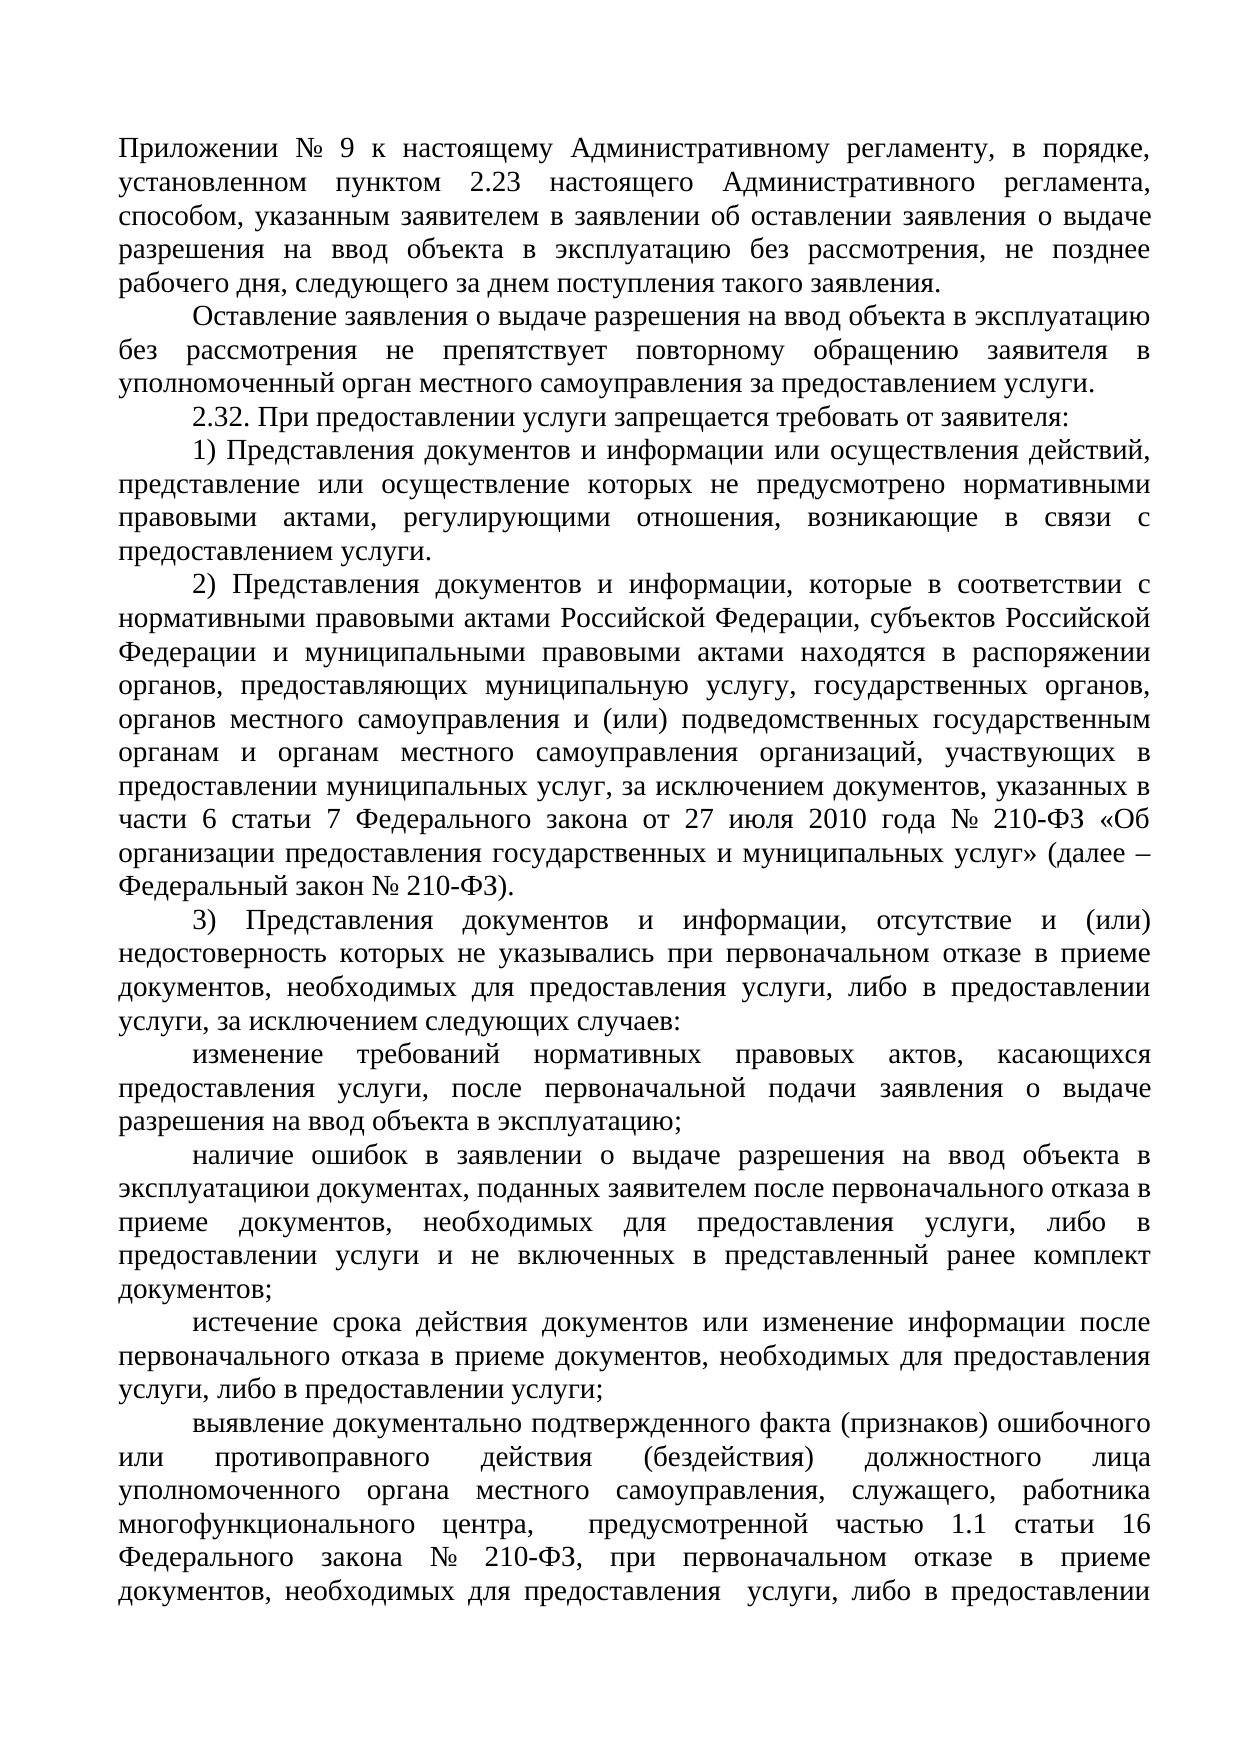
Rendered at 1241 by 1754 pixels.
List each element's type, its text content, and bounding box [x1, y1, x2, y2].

text истечение срока действия документов или изменение информации после первоначального отказа в приеме документов, необходимых для предоставления услуги, либо в предоставлении услуги; [118, 1304, 1152, 1405]
text 1) Представления документов и информации или осуществления действий, представление или осуществление которых не предусмотрено нормативными правовыми актами, регулирующими отношения, возникающие в связи с предоставлением услуги. [118, 432, 1152, 567]
text 3) Представления документов и информации, отсутствие и (или) недостоверность которых не указывались при первоначальном отказе в приеме документов, необходимых для предоставления услуги, либо в предоставлении услуги, за исключением следующих случаев: [118, 902, 1152, 1036]
text наличие ошибок в заявлении о выдаче разрешения на ввод объекта в эксплуатациюи документах, поданных заявителем после первоначального отказа в приеме документов, необходимых для предоставления услуги, либо в предоставлении услуги и не включенных в представленный ранее комплект документов; [118, 1137, 1152, 1304]
text 2.32. При предоставлении услуги запрещается требовать от заявителя: [118, 399, 1152, 432]
text Оставление заявления о выдаче разрешения на ввод объекта в эксплуатацию без рассмотрения не препятствует повторному обращению заявителя в уполномоченный орган местного самоуправления за предоставлением услуги. [118, 298, 1152, 399]
text 2) Представления документов и информации, которые в соответствии с нормативными правовыми актами Российской Федерации, субъектов Российской Федерации и муниципальными правовыми актами находятся в распоряжении органов, предоставляющих муниципальную услугу, государственных органов, органов местного самоуправления и (или) подведомственных государственным органам и органам местного самоуправления организаций, участвующих в предоставлении муниципальных услуг, за исключением документов, указанных в части 6 статьи 7 Федерального закона от 27 июля 2010 года № 210-ФЗ «Об организации предоставления государственных и муниципальных услуг» (далее – Федеральный закон № 210-ФЗ). [118, 567, 1152, 902]
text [118, 1405, 1152, 1606]
text изменение требований нормативных правовых актов, касающихся предоставления услуги, после первоначальной подачи заявления о выдаче разрешения на ввод объекта в эксплуатацию; [118, 1036, 1152, 1137]
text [118, 131, 1152, 298]
